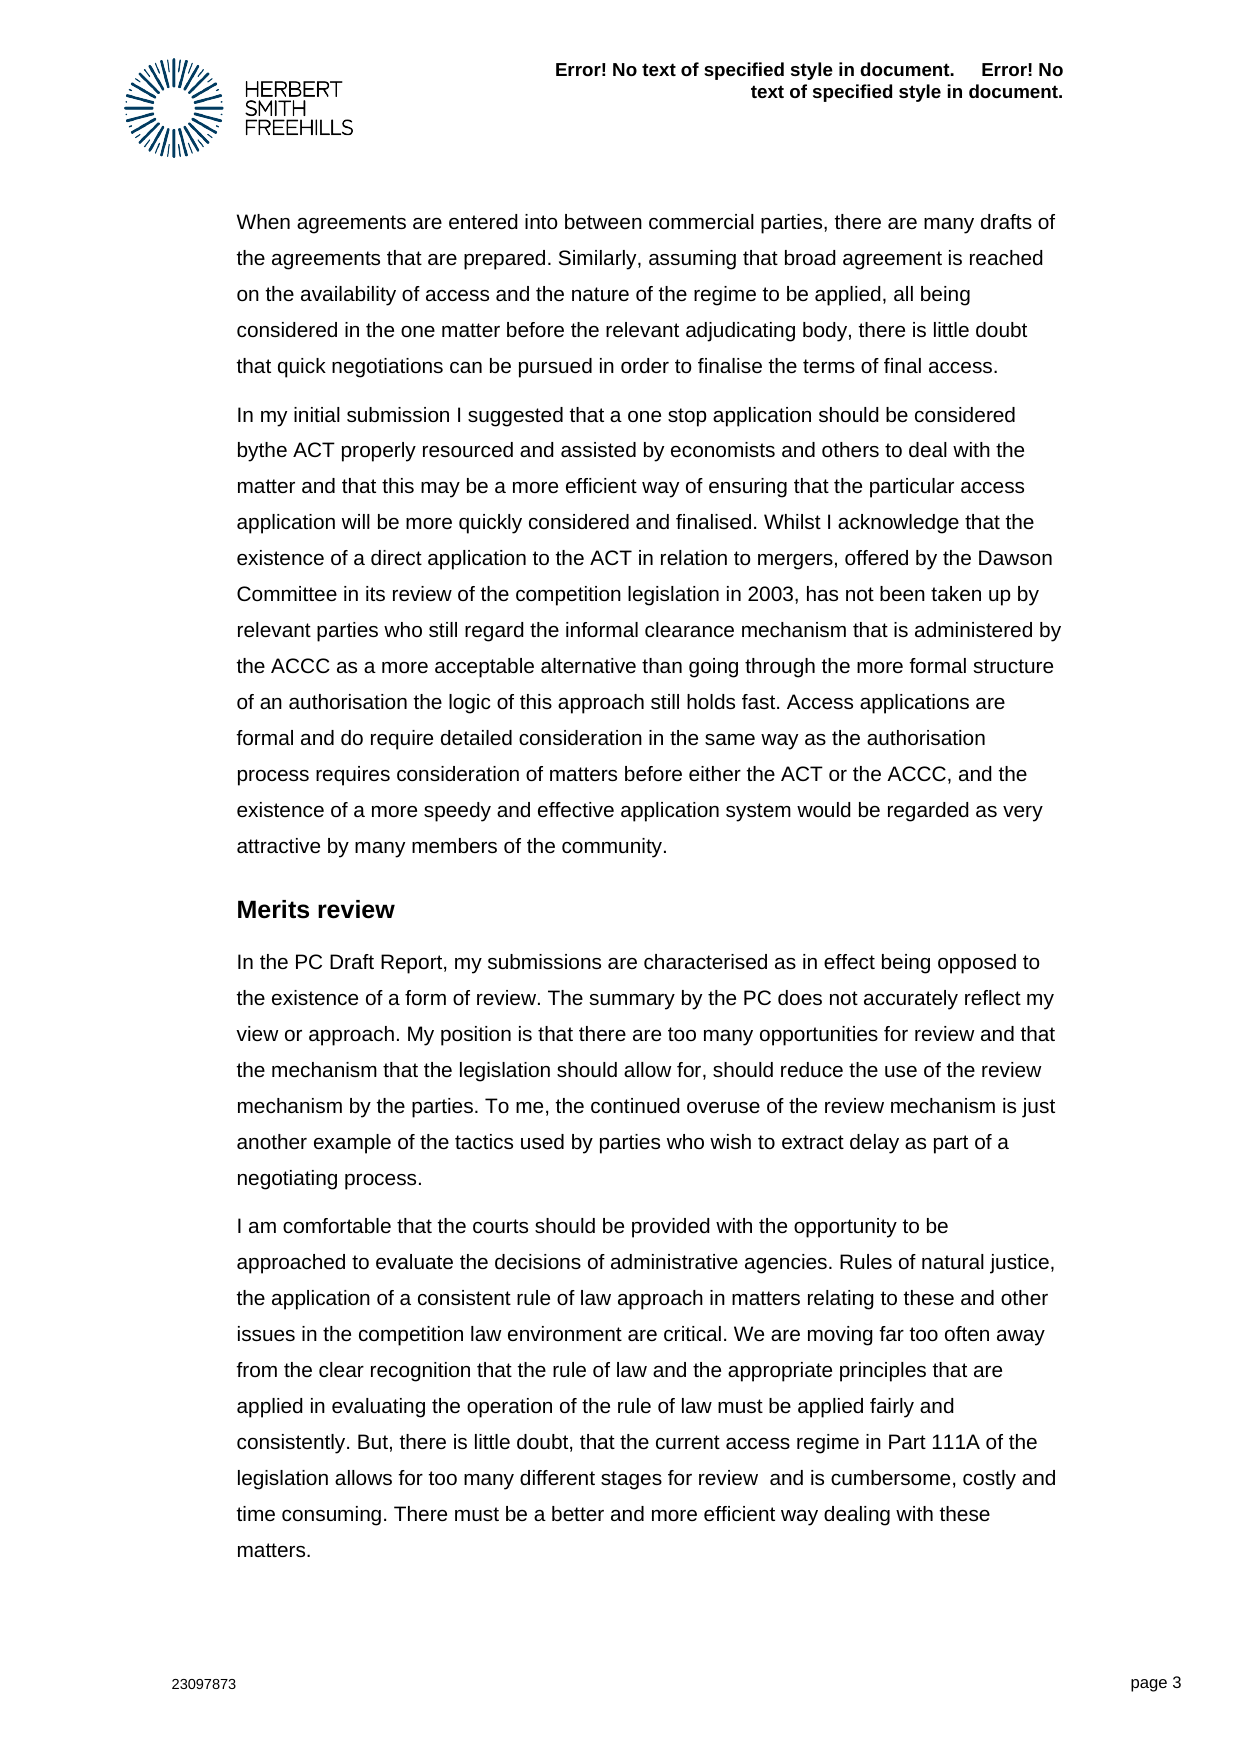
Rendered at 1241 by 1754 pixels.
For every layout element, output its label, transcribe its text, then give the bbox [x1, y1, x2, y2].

text In my initial submission I suggested that a one stop application should be considered bythe ACT properly resourced and assisted by economists and others to deal with the matter and that this may be a more efficient way of ensuring that the particular access application will be more quickly considered and finalised. Whilst I acknowledge that the existence of a direct application to the ACT in relation to mergers, offered by the Dawson Committee in its review of the competition legislation in 2003, has not been taken up by relevant parties who still regard the informal clearance mechanism that is administered by the ACCC as a more acceptable alternative than going through the more formal structure of an authorisation the logic of this approach still holds fast. Access applications are formal and do require detailed consideration in the same way as the authorisation process requires consideration of matters before either the ACT or the ACCC, and the existence of a more speedy and effective application system would be regarded as very attractive by many members of the community. [236, 402, 1063, 858]
text Merits review [236, 894, 1063, 923]
text When agreements are entered into between commercial parties, there are many drafts of the agreements that are prepared. Similarly, assuming that broad agreement is reached on the availability of access and the nature of the regime to be applied, all being considered in the one matter before the relevant adjudicating body, there is little doubt that quick negotiations can be pursued in order to finalise the terms of final access. [236, 210, 1063, 378]
text I am comfortable that the courts should be provided with the opportunity to be approached to evaluate the decisions of administrative agencies. Rules of natural justice, the application of a consistent rule of law approach in matters relating to these and other issues in the competition law environment are critical. We are moving far too often away from the clear recognition that the rule of law and the appropriate principles that are applied in evaluating the operation of the rule of law must be applied fairly and consistently. But, there is little doubt, that the current access regime in Part 111A of the legislation allows for too many different stages for review and is cumbersome, costly and time consuming. There must be a better and more efficient way dealing with these matters. [236, 1214, 1063, 1562]
picture [124, 58, 353, 158]
text In the PC Draft Report, my submissions are characterised as in effect being opposed to the existence of a form of review. The summary by the PC does not accurately reflect my view or approach. My position is that there are too many opportunities for review and that the mechanism that the legislation should allow for, should reduce the use of the review mechanism by the parties. To me, the continued overuse of the review mechanism is just another example of the tactics used by parties who wish to extract delay as part of a negotiating process. [236, 950, 1063, 1190]
